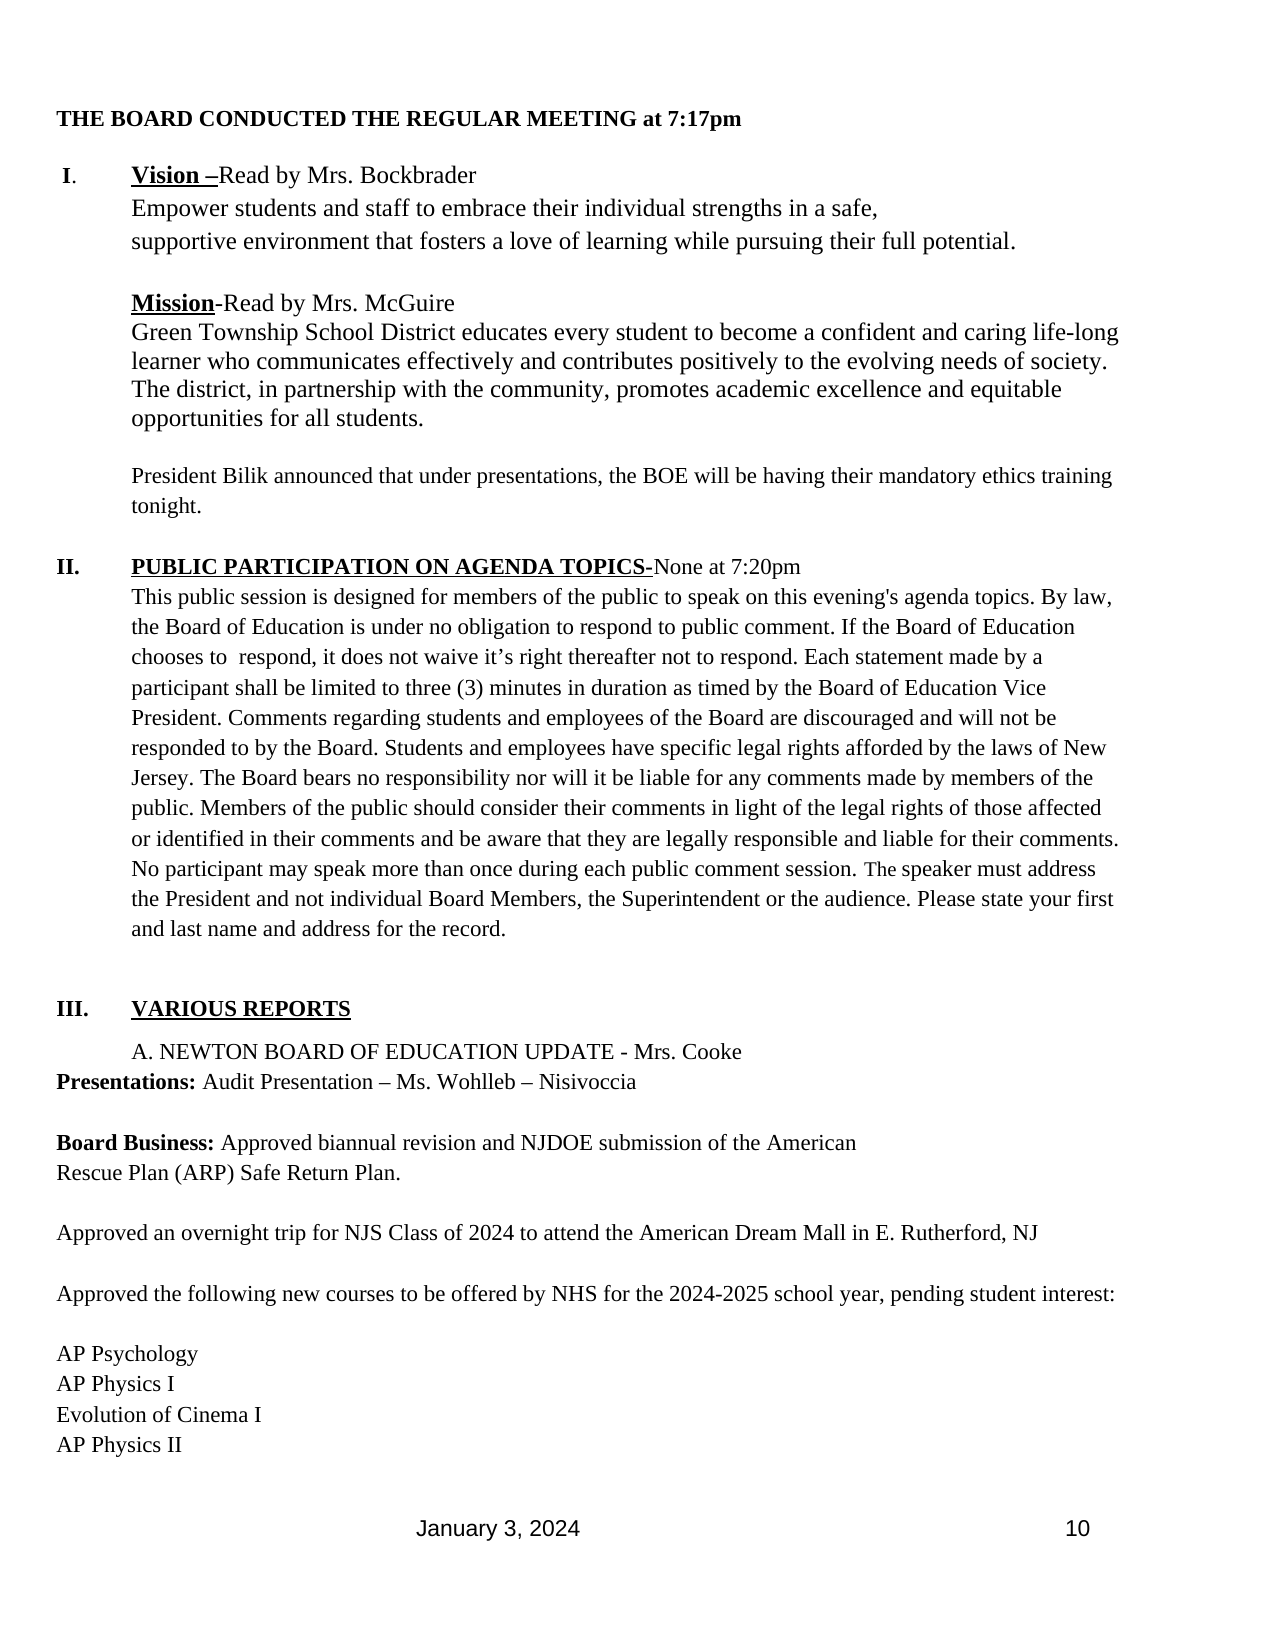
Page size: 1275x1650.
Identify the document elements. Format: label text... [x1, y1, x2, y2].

subtitle III. VARIOUS REPORTS [56, 996, 1125, 1022]
text Board Business: Approved biannual revision and NJDOE submission of the American [56, 1129, 1125, 1155]
text Evolution of Cinema I [56, 1401, 1125, 1427]
text Approved the following new courses to be offered by NHS for the 2024-2025 school year, pending student interest: [56, 1280, 1125, 1306]
text Approved an overnight trip for NJS Class of 2024 to attend the American Dream Mall in E. Rutherford, NJ [56, 1219, 1125, 1246]
text Presentations: Audit Presentation – Ms. Wohlleb – Nisivoccia [56, 1068, 1125, 1095]
text A. NEWTON BOARD OF EDUCATION UPDATE - Mrs. Cooke [56, 1038, 1125, 1064]
text Rescue Plan (ARP) Safe Return Plan. [56, 1159, 1125, 1185]
text Mission-Read by Mrs. McGuire [131, 288, 1125, 317]
text THE BOARD CONDUCTED THE REGULAR MEETING at 7:17pm [56, 105, 1125, 132]
text Empower students and staff to embrace their individual strengths in a safe, [56, 193, 1125, 222]
text AP Physics II [56, 1431, 1125, 1457]
text President Bilik announced that under presentations, the BOE will be having their mandatory ethics training tonight. [131, 462, 1125, 519]
text This public session is designed for members of the public to speak on this evening's agenda topics. By law, the Board of Education is under no obligation to respond to public comment. If the Board of Education chooses to respond, it does not waive it’s right thereafter not to respond. Each statement made by a participant shall be limited to three (3) minutes in duration as timed by the Board of Education Vice President. Comments regarding students and employees of the Board are discouraged and will not be responded to by the Board. Students and employees have specific legal rights afforded by the laws of New Jersey. The Board bears no responsibility nor will it be liable for any comments made by members of the public. Members of the public should consider their comments in light of the legal rights of those affected or identified in their comments and be aware that they are legally responsible and liable for their comments. No participant may speak more than once during each public comment session. The speaker must address the President and not individual Board Members, the Superintendent or the audience. Please state your first and last name and address for the record. [56, 583, 1125, 942]
text AP Psychology [56, 1340, 1125, 1367]
text II. PUBLIC PARTICIPATION ON AGENDA TOPICS-None at 7:20pm [56, 553, 1125, 579]
text AP Physics I [56, 1371, 1125, 1397]
text Green Township School District educates every student to become a confident and caring life-long learner who communicates effectively and contributes positively to the evolving needs of society. The district, in partnership with the community, promotes academic excellence and equitable opportunities for all students. [131, 317, 1125, 432]
text supportive environment that fosters a love of learning while pursuing their full potential. [131, 226, 1125, 255]
text I. Vision –Read by Mrs. Bockbrader [56, 160, 1125, 189]
